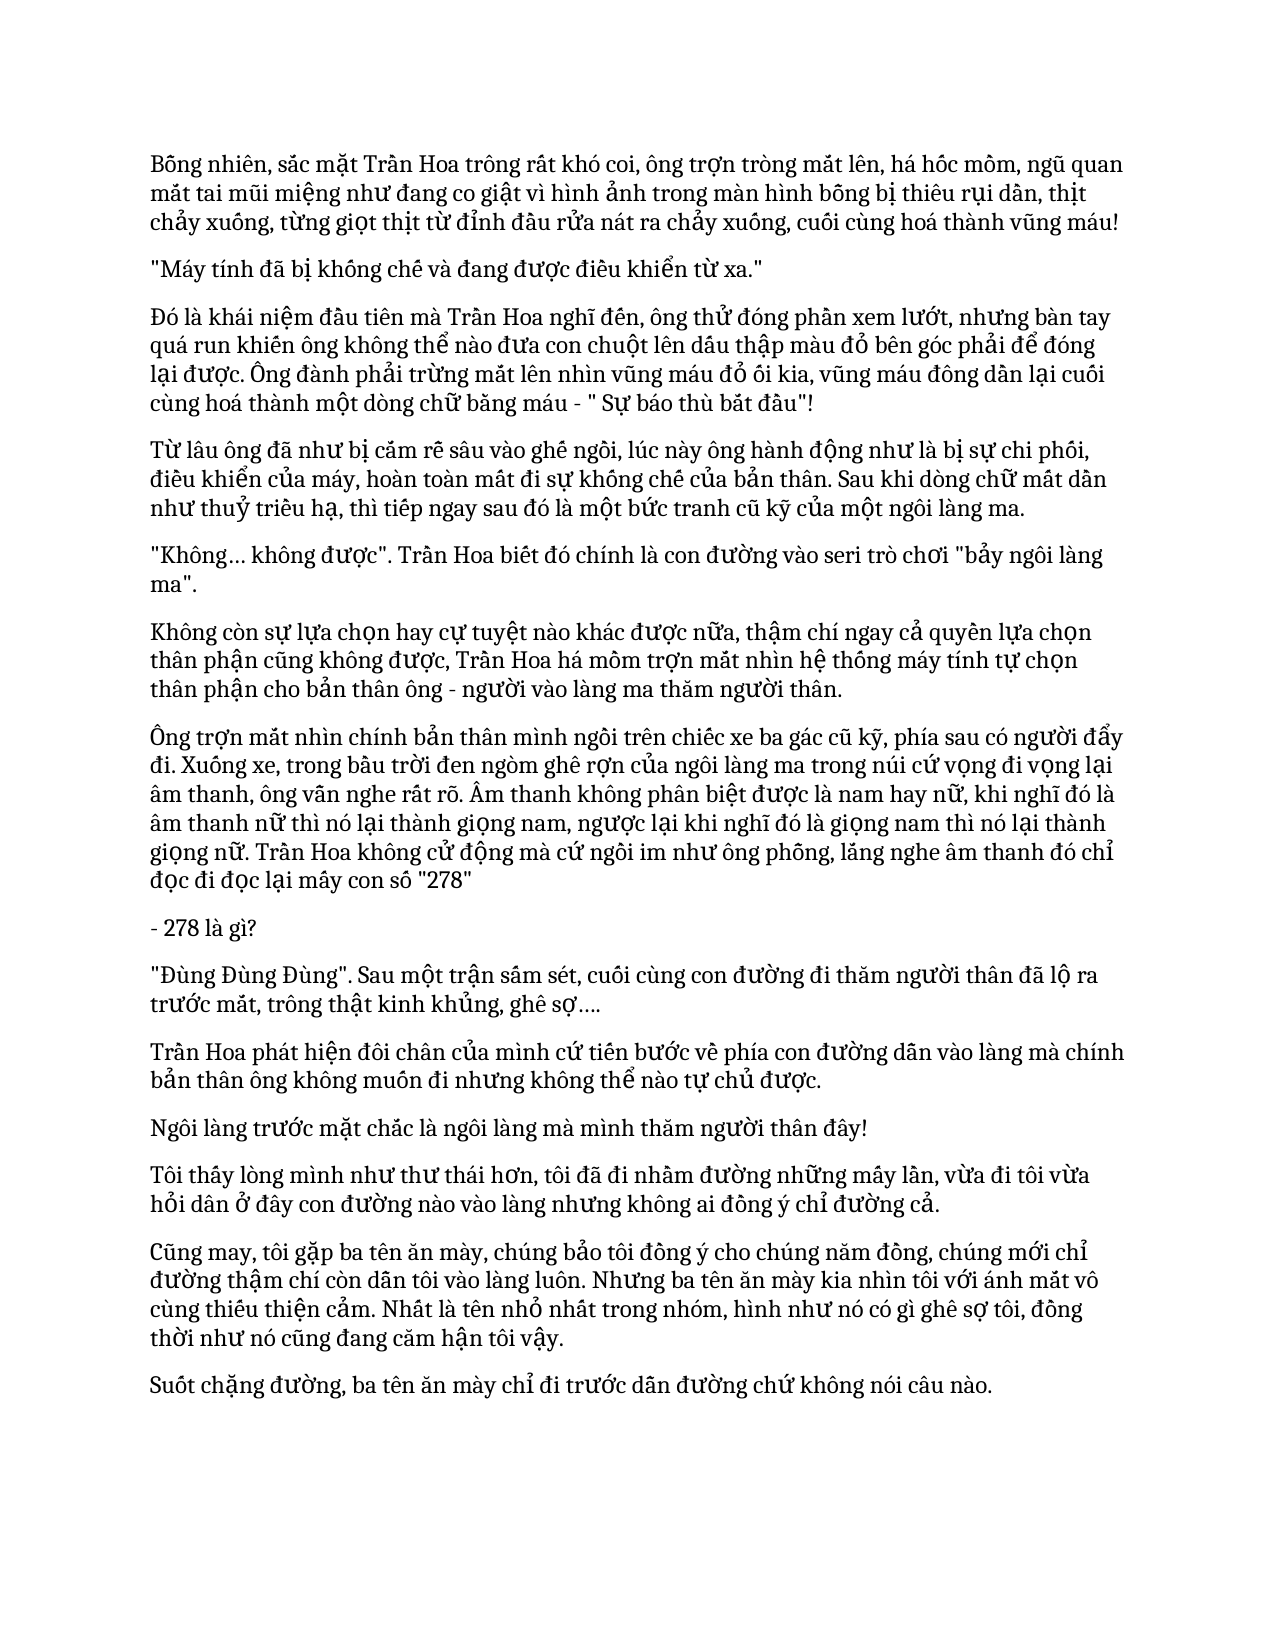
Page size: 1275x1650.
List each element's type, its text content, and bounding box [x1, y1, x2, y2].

text Cũng may, tôi gặp ba tên ăn mày, chúng bảo tôi đồng ý cho chúng năm đồng, chúng mới chỉ đường thậm chí còn dẫn tôi vào làng luôn. Nhưng ba tên ăn mày kia nhìn tôi với ánh mắt vô cùng thiếu thiện cảm. Nhất là tên nhỏ nhất trong nhóm, hình như nó có gì ghê sợ tôi, đồng thời như nó cũng đang căm hận tôi vậy. [150, 1237, 1125, 1352]
text Từ lâu ông đã như bị cắm rễ sâu vào ghế ngồi, lúc này ông hành động như là bị sự chi phối, điều khiển của máy, hoàn toàn mất đi sự khống chế của bản thân. Sau khi dòng chữ mất dần như thuỷ triều hạ, thì tiếp ngay sau đó là một bức tranh cũ kỹ của một ngôi làng ma. [150, 436, 1125, 522]
text "Không… không được". Trần Hoa biết đó chính là con đường vào seri trò chơi "bảy ngôi làng ma". [150, 541, 1125, 599]
text Suốt chặng đường, ba tên ăn mày chỉ đi trước dẫn đường chứ không nói câu nào. [150, 1371, 1125, 1400]
text Ông trợn mắt nhìn chính bản thân mình ngồi trên chiếc xe ba gác cũ kỹ, phía sau có người đẩy đi. Xuống xe, trong bầu trời đen ngòm ghê rợn của ngôi làng ma trong núi cứ vọng đi vọng lại âm thanh, ông vẫn nghe rất rõ. Âm thanh không phân biệt được là nam hay nữ, khi nghĩ đó là âm thanh nữ thì nó lại thành giọng nam, ngược lại khi nghĩ đó là giọng nam thì nó lại thành giọng nữ. Trần Hoa không cử động mà cứ ngồi im như ông phỗng, lắng nghe âm thanh đó chỉ đọc đi đọc lại mấy con số "278" [150, 722, 1125, 895]
text "Máy tính đã bị khống chế và đang được điều khiển từ xa." [150, 255, 1125, 284]
text "Đùng Đùng Đùng". Sau một trận sấm sét, cuối cùng con đường đi thăm người thân đã lộ ra trước mắt, trông thật kinh khủng, ghê sợ…. [150, 961, 1125, 1019]
text Không còn sự lựa chọn hay cự tuyệt nào khác được nữa, thậm chí ngay cả quyền lựa chọn thân phận cũng không được, Trần Hoa há mồm trợn mắt nhìn hệ thống máy tính tự chọn thân phận cho bản thân ông - người vào làng ma thăm người thân. [150, 617, 1125, 704]
text Trần Hoa phát hiện đôi chân của mình cứ tiến bước về phía con đường dẫn vào làng mà chính bản thân ông không muốn đi nhưng không thể nào tự chủ được. [150, 1037, 1125, 1095]
text Bỗng nhiên, sắc mặt Trần Hoa trông rất khó coi, ông trợn tròng mắt lên, há hốc mồm, ngũ quan mắt tai mũi miệng như đang co giật vì hình ảnh trong màn hình bỗng bị thiêu rụi dần, thịt chảy xuống, từng giọt thịt từ đỉnh đầu rửa nát ra chảy xuống, cuối cùng hoá thành vũng máu! [150, 150, 1125, 236]
text - 278 là gì? [150, 914, 1125, 942]
text Tôi thấy lòng mình như thư thái hơn, tôi đã đi nhầm đường những mấy lần, vừa đi tôi vừa hỏi dân ở đây con đường nào vào làng nhưng không ai đồng ý chỉ đường cả. [150, 1161, 1125, 1219]
text Ngôi làng trước mặt chắc là ngôi làng mà mình thăm người thân đây! [150, 1114, 1125, 1142]
text Đó là khái niệm đầu tiên mà Trần Hoa nghĩ đến, ông thử đóng phần xem lướt, nhưng bàn tay quá run khiến ông không thể nào đưa con chuột lên dấu thập màu đỏ bên góc phải để đóng lại được. Ông đành phải trừng mắt lên nhìn vũng máu đỏ ối kia, vũng máu đông dần lại cuối cùng hoá thành một dòng chữ bằng máu - " Sự báo thù bắt đầu"! [150, 302, 1125, 417]
